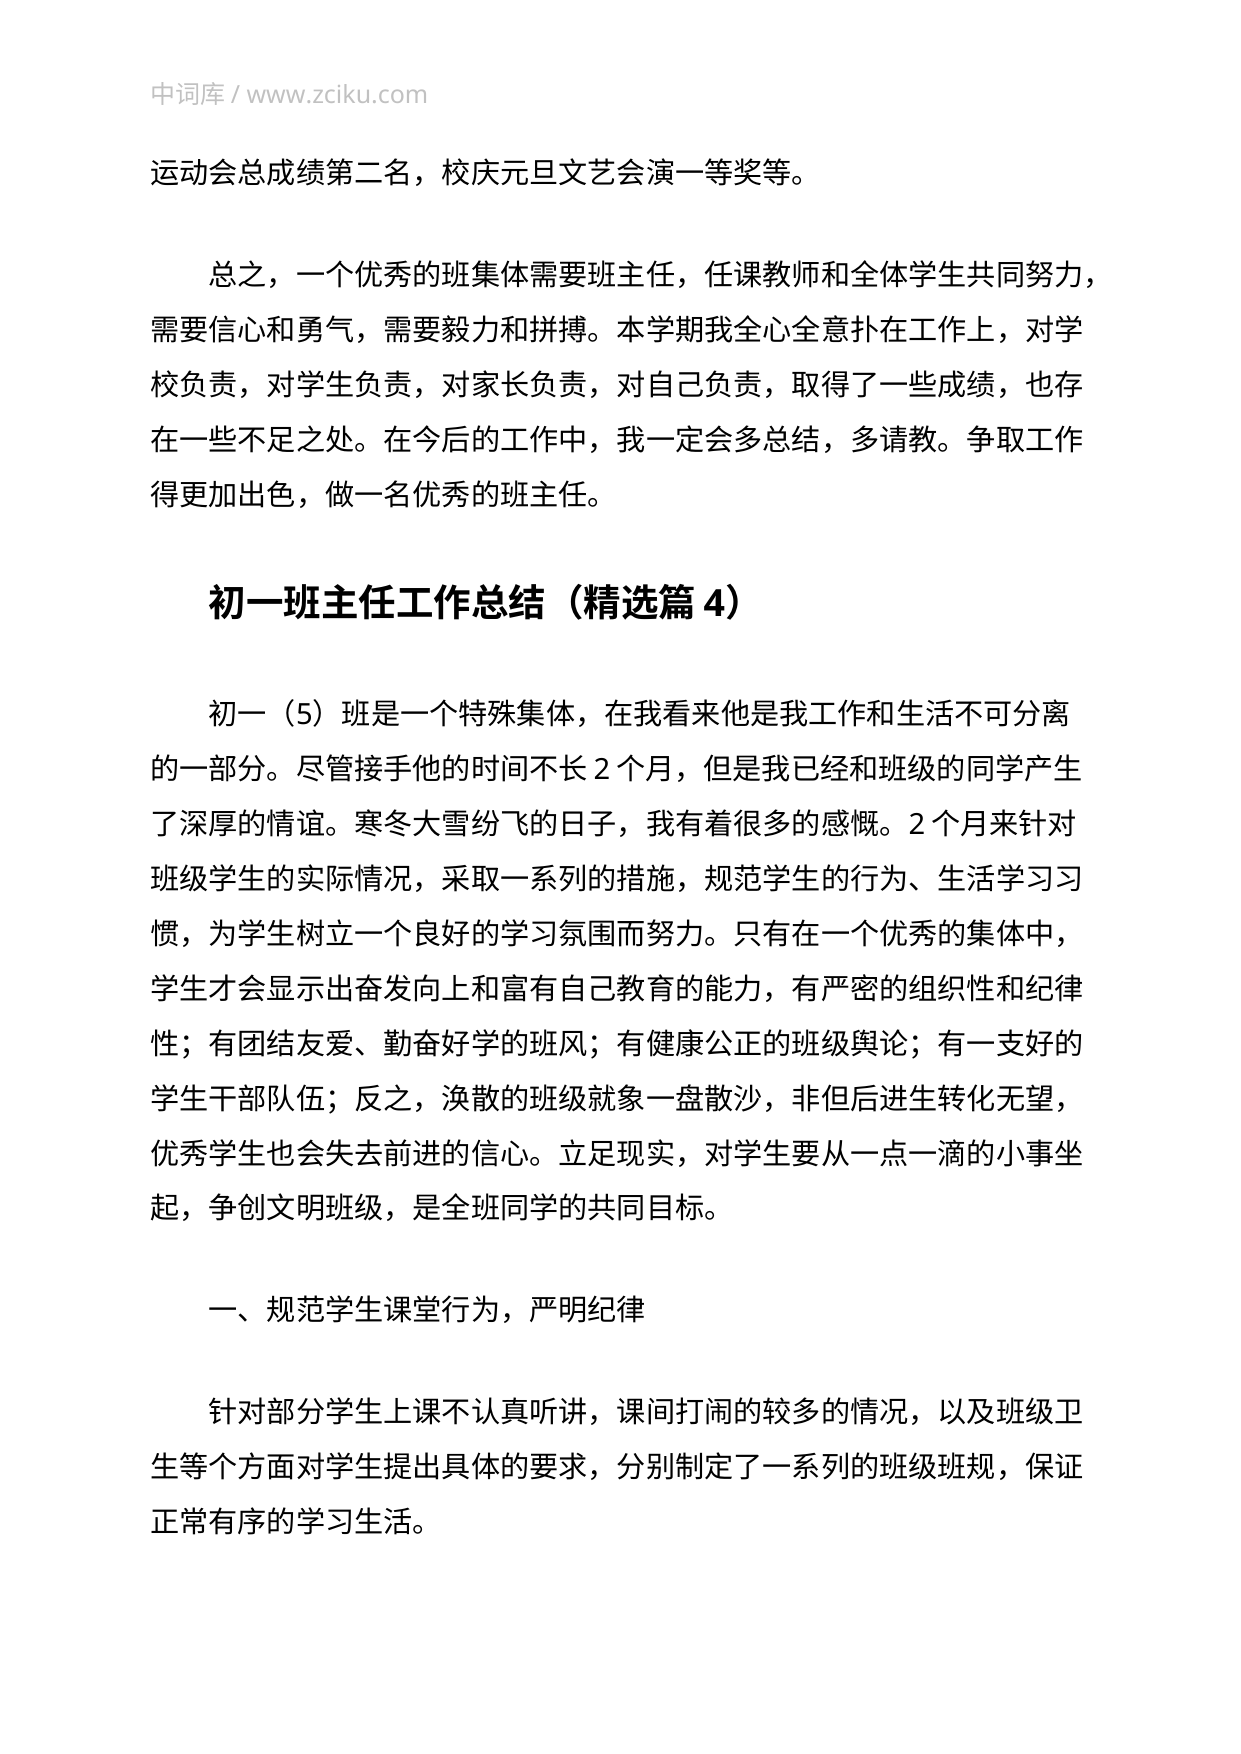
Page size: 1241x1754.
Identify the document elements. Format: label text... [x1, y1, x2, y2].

text 总之，一个优秀的班集体需要班主任，任课教师和全体学生共同努力，需要信心和勇气，需要毅力和拼搏。本学期我全心全意扑在工作上，对学校负责，对学生负责，对家长负责，对自己负责，取得了一些成绩，也存在一些不足之处。在今后的工作中，我一定会多总结，多请教。争取工作得更加出色，做一名优秀的班主任。 [150, 252, 1090, 514]
text 初一（5）班是一个特殊集体，在我看来他是我工作和生活不可分离的一部分。尽管接手他的时间不长2个月，但是我已经和班级的同学产生了深厚的情谊。寒冬大雪纷飞的日子，我有着很多的感慨。2个月来针对班级学生的实际情况，采取一系列的措施，规范学生的行为、生活学习习惯，为学生树立一个良好的学习氛围而努力。只有在一个优秀的集体中，学生才会显示出奋发向上和富有自己教育的能力，有严密的组织性和纪律性；有团结友爱、勤奋好学的班风；有健康公正的班级舆论；有一支好的学生干部队伍；反之，涣散的班级就象一盘散沙，非但后进生转化无望，优秀学生也会失去前进的信心。立足现实，对学生要从一点一滴的小事坐起，争创文明班级，是全班同学的共同目标。 [150, 691, 1090, 1227]
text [150, 150, 1090, 192]
text 针对部分学生上课不认真听讲，课间打闹的较多的情况，以及班级卫生等个方面对学生提出具体的要求，分别制定了一系列的班级班规，保证正常有序的学习生活。 [150, 1389, 1090, 1541]
text 初一班主任工作总结（精选篇4） [150, 573, 1090, 628]
text 一、规范学生课堂行为，严明纪律 [150, 1287, 1090, 1329]
